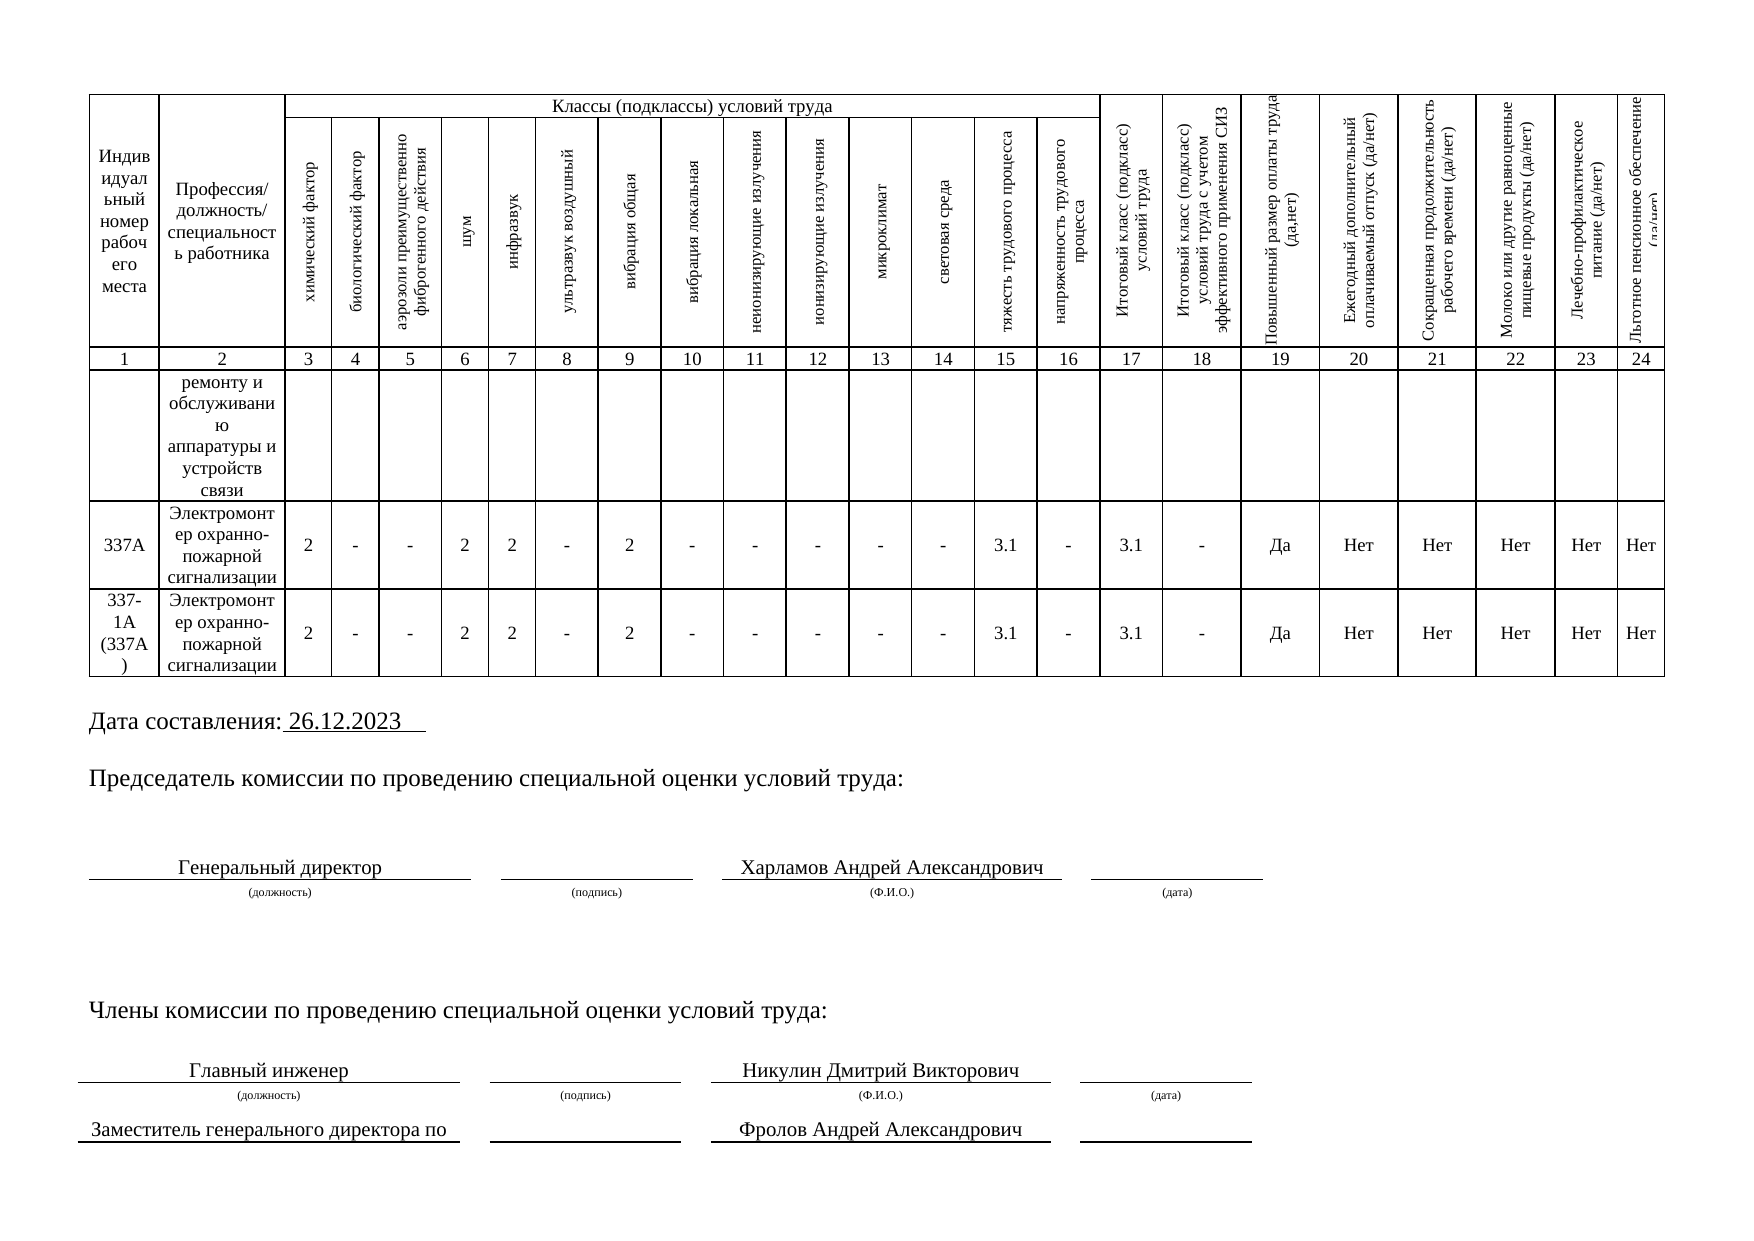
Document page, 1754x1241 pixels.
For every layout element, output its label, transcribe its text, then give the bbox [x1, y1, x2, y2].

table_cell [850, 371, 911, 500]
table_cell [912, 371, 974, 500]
table_cell неионизирующие излучения [724, 118, 785, 346]
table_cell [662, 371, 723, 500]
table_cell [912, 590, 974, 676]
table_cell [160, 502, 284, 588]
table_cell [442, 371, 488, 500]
table_cell 9 [599, 348, 660, 369]
table_cell 7 [489, 348, 535, 369]
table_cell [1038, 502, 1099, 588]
table_header Сокращенная продолжительность рабочего времени (да/нет) [1399, 95, 1475, 346]
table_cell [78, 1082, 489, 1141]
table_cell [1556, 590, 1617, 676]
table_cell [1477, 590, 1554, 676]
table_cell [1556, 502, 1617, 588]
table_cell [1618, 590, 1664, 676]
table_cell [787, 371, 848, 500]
table_header Индивидуальный номер рабочего места [90, 95, 158, 346]
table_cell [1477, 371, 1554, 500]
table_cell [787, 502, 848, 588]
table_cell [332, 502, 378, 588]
text Председатель комиссии по проведению специальной оценки условий труда: [89, 763, 1665, 792]
table_cell шум [442, 118, 488, 346]
table_cell 17 [1101, 348, 1162, 369]
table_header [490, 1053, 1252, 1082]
table_cell 24 [1618, 348, 1664, 369]
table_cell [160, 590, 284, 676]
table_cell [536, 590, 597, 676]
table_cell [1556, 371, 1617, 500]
table_header Итоговый класс (подкласс) условий труда [1101, 95, 1162, 346]
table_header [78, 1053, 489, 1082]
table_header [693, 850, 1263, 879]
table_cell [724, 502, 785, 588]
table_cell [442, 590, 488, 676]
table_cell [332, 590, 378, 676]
table_header Льготное пенсионное обеспечение (да/нет) [1618, 95, 1664, 346]
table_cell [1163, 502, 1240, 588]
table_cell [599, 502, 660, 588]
table_cell 1 [90, 348, 158, 369]
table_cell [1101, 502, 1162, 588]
table_cell 8 [536, 348, 597, 369]
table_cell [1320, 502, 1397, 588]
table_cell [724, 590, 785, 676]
text Дата составления: 26.12.2023 [89, 706, 1665, 735]
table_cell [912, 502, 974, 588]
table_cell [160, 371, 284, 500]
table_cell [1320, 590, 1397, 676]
table_cell химический фактор [286, 118, 331, 346]
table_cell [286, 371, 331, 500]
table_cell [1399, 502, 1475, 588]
text Члены комиссии по проведению специальной оценки условий труда: [89, 995, 1665, 1024]
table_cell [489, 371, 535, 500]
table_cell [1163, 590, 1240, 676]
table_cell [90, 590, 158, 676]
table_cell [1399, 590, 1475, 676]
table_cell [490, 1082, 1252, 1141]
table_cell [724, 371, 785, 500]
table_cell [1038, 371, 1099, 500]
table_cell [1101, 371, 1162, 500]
table_header Лечебно-профилактическое питание (да/нет) [1556, 95, 1617, 346]
table_header Молоко или другие равноценные пищевые продукты (да/нет) [1477, 95, 1554, 346]
table_header Профессия/должность/специальность работника [160, 95, 284, 346]
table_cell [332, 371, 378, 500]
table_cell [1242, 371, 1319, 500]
table_header Итоговый класс (подкласс) условий труда с учетом эффективного применения СИЗ [1163, 95, 1240, 346]
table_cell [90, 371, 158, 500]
table_cell 3 [286, 348, 331, 369]
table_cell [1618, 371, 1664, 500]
table_cell напряженность трудового процесса [1038, 118, 1099, 346]
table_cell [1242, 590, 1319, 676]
table_cell световая среда [912, 118, 974, 346]
table_cell биологический фактор [332, 118, 378, 346]
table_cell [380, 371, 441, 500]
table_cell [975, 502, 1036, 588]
table_header Ежегодный дополнительный оплачиваемый отпуск (да/нет) [1320, 95, 1397, 346]
table_cell 22 [1477, 348, 1554, 369]
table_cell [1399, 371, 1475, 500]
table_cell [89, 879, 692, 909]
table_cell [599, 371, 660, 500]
table_cell 2 [160, 348, 284, 369]
table_cell 16 [1038, 348, 1099, 369]
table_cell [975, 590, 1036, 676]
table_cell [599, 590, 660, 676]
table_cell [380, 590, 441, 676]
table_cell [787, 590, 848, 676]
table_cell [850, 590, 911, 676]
table_cell 4 [332, 348, 378, 369]
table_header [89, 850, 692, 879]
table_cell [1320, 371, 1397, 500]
table_cell 23 [1556, 348, 1617, 369]
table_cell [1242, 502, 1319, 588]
table_cell 6 [442, 348, 488, 369]
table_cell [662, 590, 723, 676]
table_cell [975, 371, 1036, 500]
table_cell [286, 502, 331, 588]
table_cell тяжесть трудового процесса [975, 118, 1036, 346]
table_cell 14 [912, 348, 974, 369]
table_cell 13 [850, 348, 911, 369]
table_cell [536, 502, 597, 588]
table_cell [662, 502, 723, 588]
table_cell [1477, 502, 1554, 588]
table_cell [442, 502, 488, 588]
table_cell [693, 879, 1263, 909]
table_cell 18 [1163, 348, 1240, 369]
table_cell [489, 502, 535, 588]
table_cell вибрация локальная [662, 118, 723, 346]
table_cell ионизирующие излучения [787, 118, 848, 346]
table_header Повышенный размер оплаты труда (да,нет) [1242, 95, 1319, 346]
table_cell 15 [975, 348, 1036, 369]
table_cell вибрация общая [599, 118, 660, 346]
table_cell аэрозоли преимущественно фиброгенного действия [380, 118, 441, 346]
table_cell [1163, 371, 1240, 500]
table_cell ультразвук воздушный [536, 118, 597, 346]
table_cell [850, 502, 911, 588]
table_cell 20 [1320, 348, 1397, 369]
table_cell инфразвук [489, 118, 535, 346]
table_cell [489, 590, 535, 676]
table_cell 19 [1242, 348, 1319, 369]
table_cell 5 [380, 348, 441, 369]
table_cell 21 [1399, 348, 1475, 369]
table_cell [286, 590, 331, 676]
table_cell 11 [724, 348, 785, 369]
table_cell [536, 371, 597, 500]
table_cell 10 [662, 348, 723, 369]
table_cell микроклимат [850, 118, 911, 346]
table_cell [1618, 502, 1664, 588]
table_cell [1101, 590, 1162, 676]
table_cell 12 [787, 348, 848, 369]
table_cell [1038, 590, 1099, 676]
table_header Классы (подклассы) условий труда [286, 95, 1099, 117]
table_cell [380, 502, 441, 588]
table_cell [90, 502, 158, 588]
